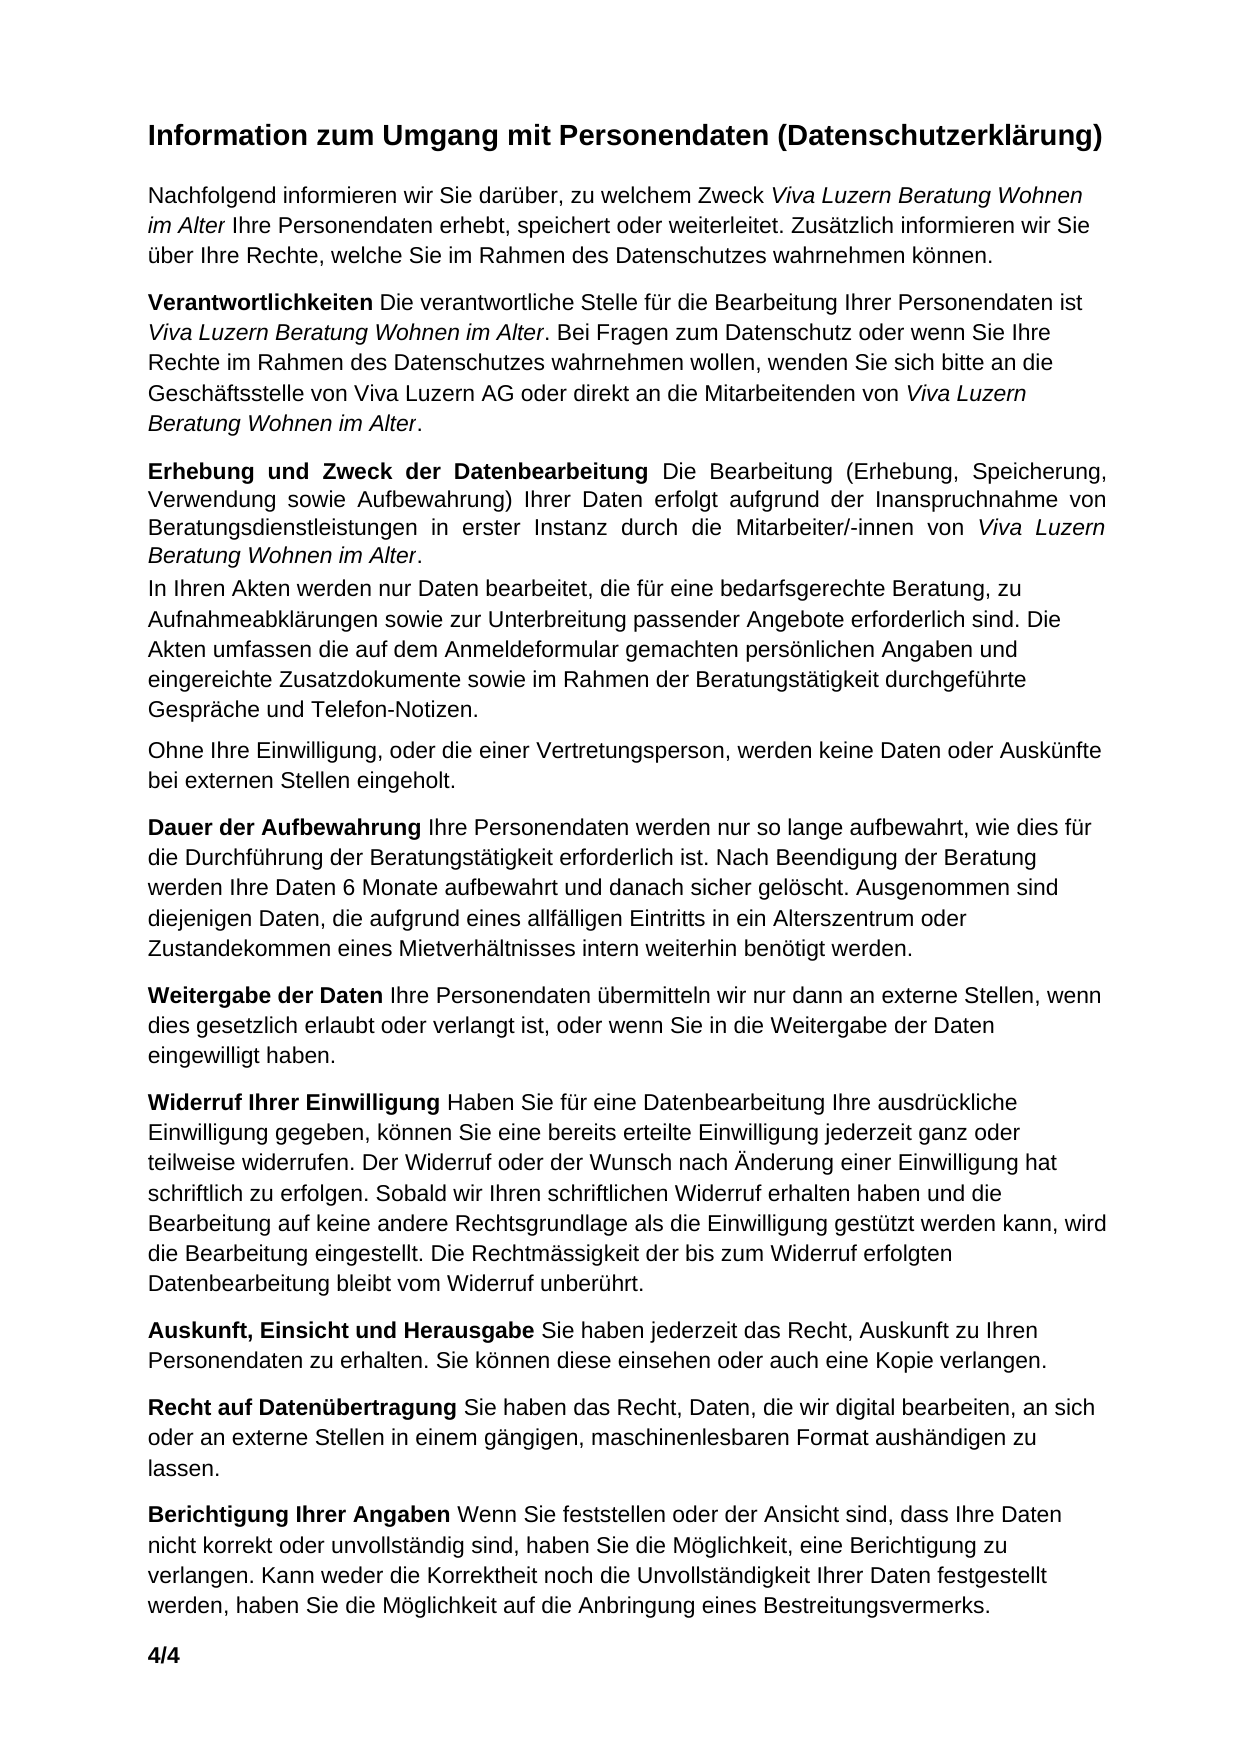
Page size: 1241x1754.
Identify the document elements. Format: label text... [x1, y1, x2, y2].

text Widerruf Ihrer Einwilligung Haben Sie für eine Datenbearbeitung Ihre ausdrückliche Einwilligung gegeben, können Sie eine bereits erteilte Einwilligung jederzeit ganz oder teilweise widerrufen. Der Widerruf oder der Wunsch nach Änderung einer Einwilligung hat schriftlich zu erfolgen. Sobald wir Ihren schriftlichen Widerruf erhalten haben und die Bearbeitung auf keine andere Rechtsgrundlage als die Einwilligung gestützt werden kann, wird die Bearbeitung eingestellt. Die Rechtmässigkeit der bis zum Widerruf erfolgten Datenbearbeitung bleibt vom Widerruf unberührt. [148, 1089, 1107, 1210]
text Auskunft, Einsicht und Herausgabe Sie haben jederzeit das Recht, Auskunft zu Ihren Personendaten zu erhalten. Sie können diese einsehen oder auch eine Kopie verlangen. [148, 1317, 1107, 1374]
text Recht auf Datenübertragung Sie haben das Recht, Daten, die wir digital bearbeiten, an sich oder an externe Stellen in einem gängigen, maschinenlesbaren Format aushändigen zu lassen. [148, 1394, 1107, 1481]
text Weitergabe der Daten Ihre Personendaten übermitteln wir nur dann an externe Stellen, wenn dies gesetzlich erlaubt oder verlangt ist, oder wenn Sie in die Weitergabe der Daten eingewilligt haben. [148, 982, 1107, 1068]
text Dauer der Aufbewahrung Ihre Personendaten werden nur so lange aufbewahrt, wie dies für die Durchführung der Beratungstätigkeit erforderlich ist. Nach Beendigung der Beratung werden Ihre Daten 6 Monate aufbewahrt und danach sicher gelöscht. Ausgenommen sind diejenigen Daten, die aufgrund eines allfälligen Eintritts in ein Alterszentrum oder Zustandekommen eines Mietverhältnisses intern weiterhin benötigt werden. [148, 814, 1107, 961]
text Widerruf Ihrer Einwilligung Haben Sie für eine Datenbearbeitung Ihre ausdrückliche Einwilligung gegeben, können Sie eine bereits erteilte Einwilligung jederzeit ganz oder teilweise widerrufen. Der Widerruf oder der Wunsch nach Änderung einer Einwilligung hat schriftlich zu erfolgen. Sobald wir Ihren schriftlichen Widerruf erhalten haben und die Bearbeitung auf keine andere Rechtsgrundlage als die Einwilligung gestützt werden kann, wird die Bearbeitung eingestellt. Die Rechtmässigkeit der bis zum Widerruf erfolgten Datenbearbeitung bleibt vom Widerruf unberührt. [148, 1236, 1107, 1297]
text Ohne Ihre Einwilligung, oder die einer Vertretungsperson, werden keine Daten oder Auskünfte bei externen Stellen eingeholt. [148, 737, 1107, 793]
text Verantwortlichkeiten Die verantwortliche Stelle für die Bearbeitung Ihrer Personendaten ist Viva Luzern Beratung Wohnen im Alter. Bei Fragen zum Datenschutz oder wenn Sie Ihre Rechte im Rahmen des Datenschutzes wahrnehmen wollen, wenden Sie sich bitte an die Geschäftsstelle von Viva Luzern AG oder direkt an die Mitarbeitenden von Viva Luzern Beratung Wohnen im Alter. [148, 289, 1107, 436]
text Berichtigung Ihrer Angaben Wenn Sie feststellen oder der Ansicht sind, dass Ihre Daten nicht korrekt oder unvollständig sind, haben Sie die Möglichkeit, eine Berichtigung zu verlangen. Kann weder die Korrektheit noch die Unvollständigkeit Ihrer Daten festgestellt werden, haben Sie die Möglichkeit auf die Anbringung eines Bestreitungsvermerks. [148, 1501, 1107, 1618]
text Nachfolgend informieren wir Sie darüber, zu welchem Zweck Viva Luzern Beratung Wohnen im Alter Ihre Personendaten erhebt, speichert oder weiterleitet. Zusätzlich informieren wir Sie über Ihre Rechte, welche Sie im Rahmen des Datenschutzes wahrnehmen können. [148, 182, 1107, 268]
text Erhebung und Zweck der Datenbearbeitung Die Bearbeitung (Erhebung, Speicherung, Verwendung sowie Aufbewahrung) Ihrer Daten erfolgt aufgrund der Inanspruchnahme von Beratungsdienstleistungen in erster Instanz durch die Mitarbeiter/-innen von Viva Luzern Beratung Wohnen im Alter. [148, 512, 1107, 569]
text In Ihren Akten werden nur Daten bearbeitet, die für eine bedarfsgerechte Beratung, zu Aufnahmeabklärungen sowie zur Unterbreitung passender Angebote erforderlich sind. Die Akten umfassen die auf dem Anmeldeformular gemachten persönlichen Angaben und eingereichte Zusatzdokumente sowie im Rahmen der Beratungstätigkeit durchgeführte Gespräche und Telefon-Notizen. [148, 575, 1107, 723]
